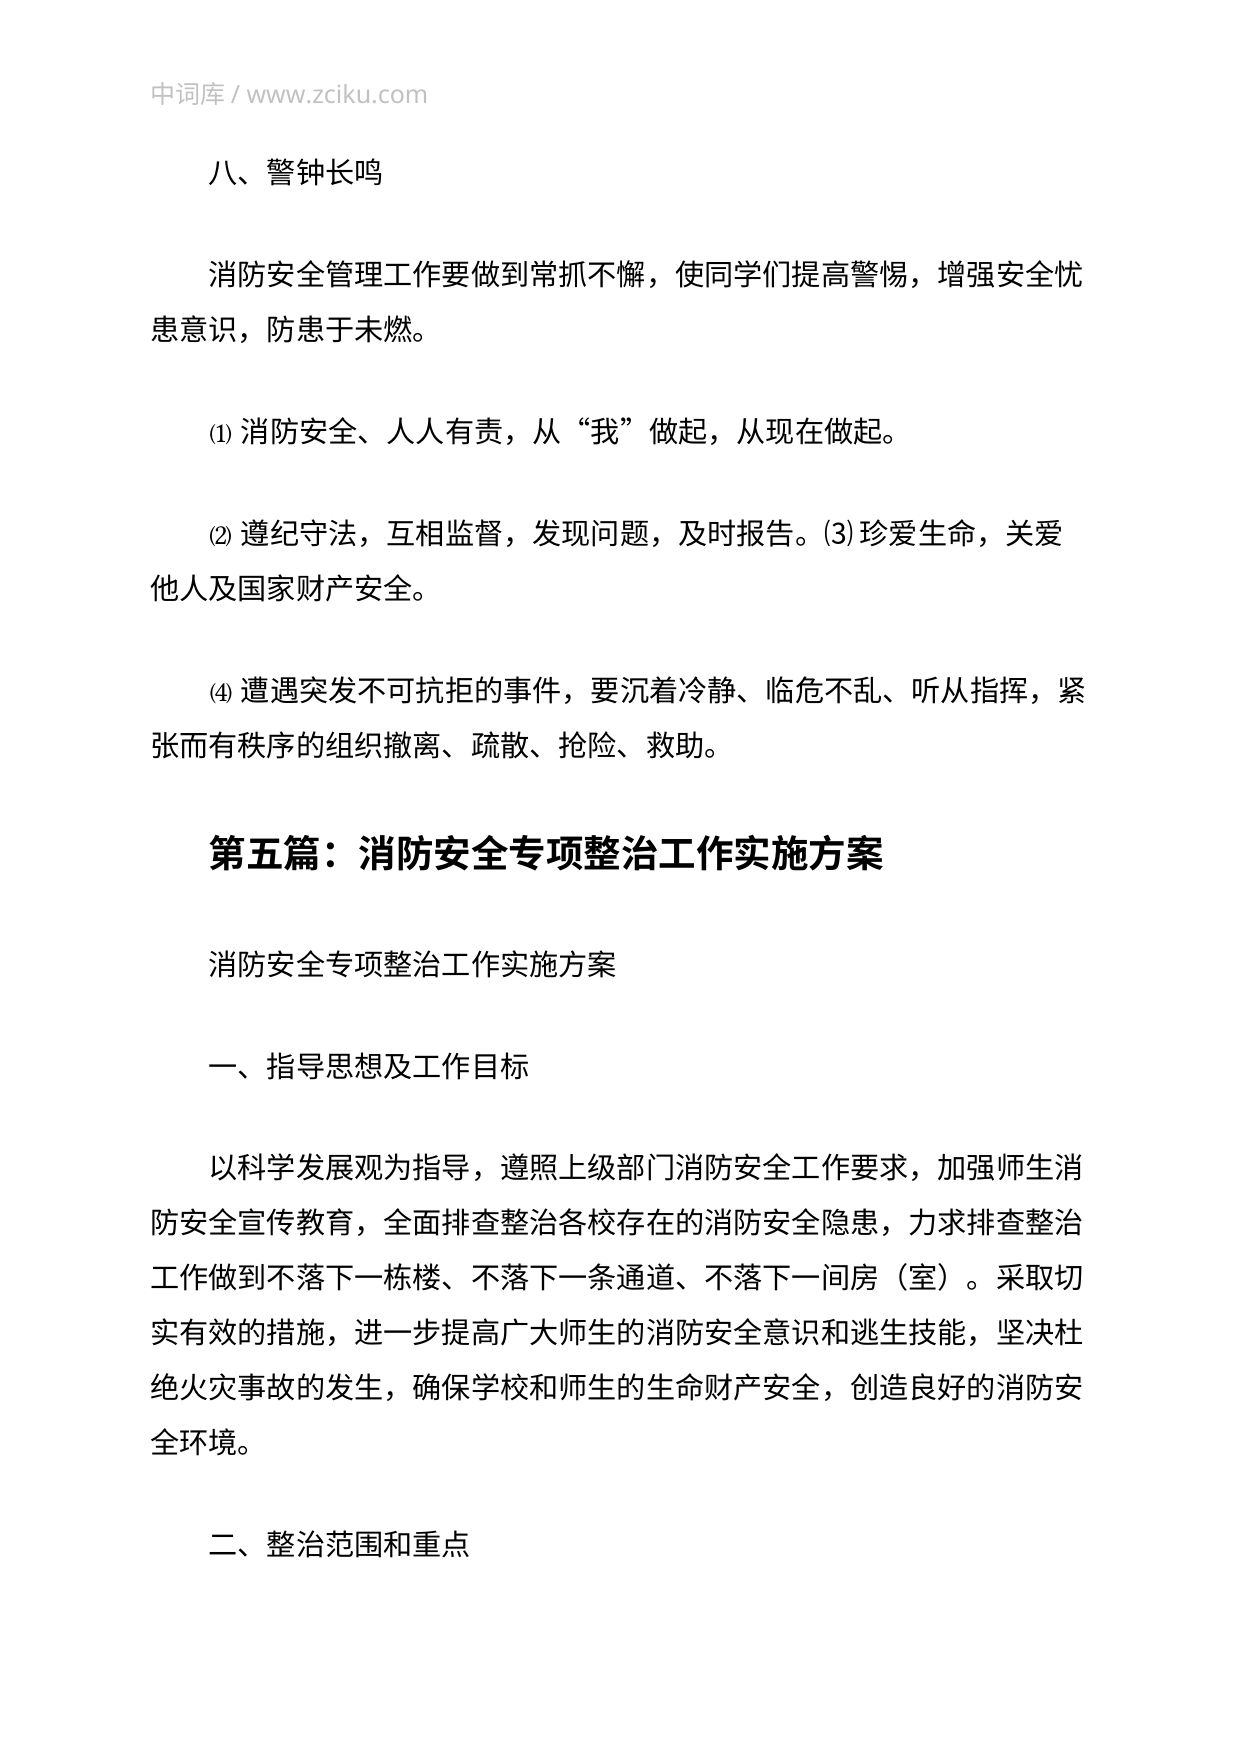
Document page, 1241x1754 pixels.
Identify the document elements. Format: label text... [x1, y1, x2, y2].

text 以科学发展观为指导，遵照上级部门消防安全工作要求，加强师生消防安全宣传教育，全面排查整治各校存在的消防安全隐患，力求排查整治工作做到不落下一栋楼、不落下一条通道、不落下一间房（室）。采取切实有效的措施，进一步提高广大师生的消防安全意识和逃生技能，坚决杜绝火灾事故的发生，确保学校和师生的生命财产安全，创造良好的消防安全环境。 [150, 1145, 1090, 1462]
text ⑷ 遭遇突发不可抗拒的事件，要沉着冷静、临危不乱、听从指挥，紧张而有秩序的组织撤离、疏散、抢险、救助。 [150, 667, 1090, 764]
text 消防安全专项整治工作实施方案 [150, 941, 1090, 984]
text 消防安全管理工作要做到常抓不懈，使同学们提高警惕，增强安全忧患意识，防患于未燃。 [150, 252, 1090, 349]
text 一、指导思想及工作目标 [150, 1043, 1090, 1085]
text 二、整治范围和重点 [150, 1521, 1090, 1563]
text 第五篇：消防安全专项整治工作实施方案 [150, 824, 1090, 878]
text ⑵ 遵纪守法，互相监督，发现问题，及时报告。⑶ 珍爱生命，关爱他人及国家财产安全。 [150, 510, 1090, 608]
text 八、警钟长鸣 [150, 150, 1090, 192]
text ⑴ 消防安全、人人有责，从“我”做起，从现在做起。 [150, 408, 1090, 451]
